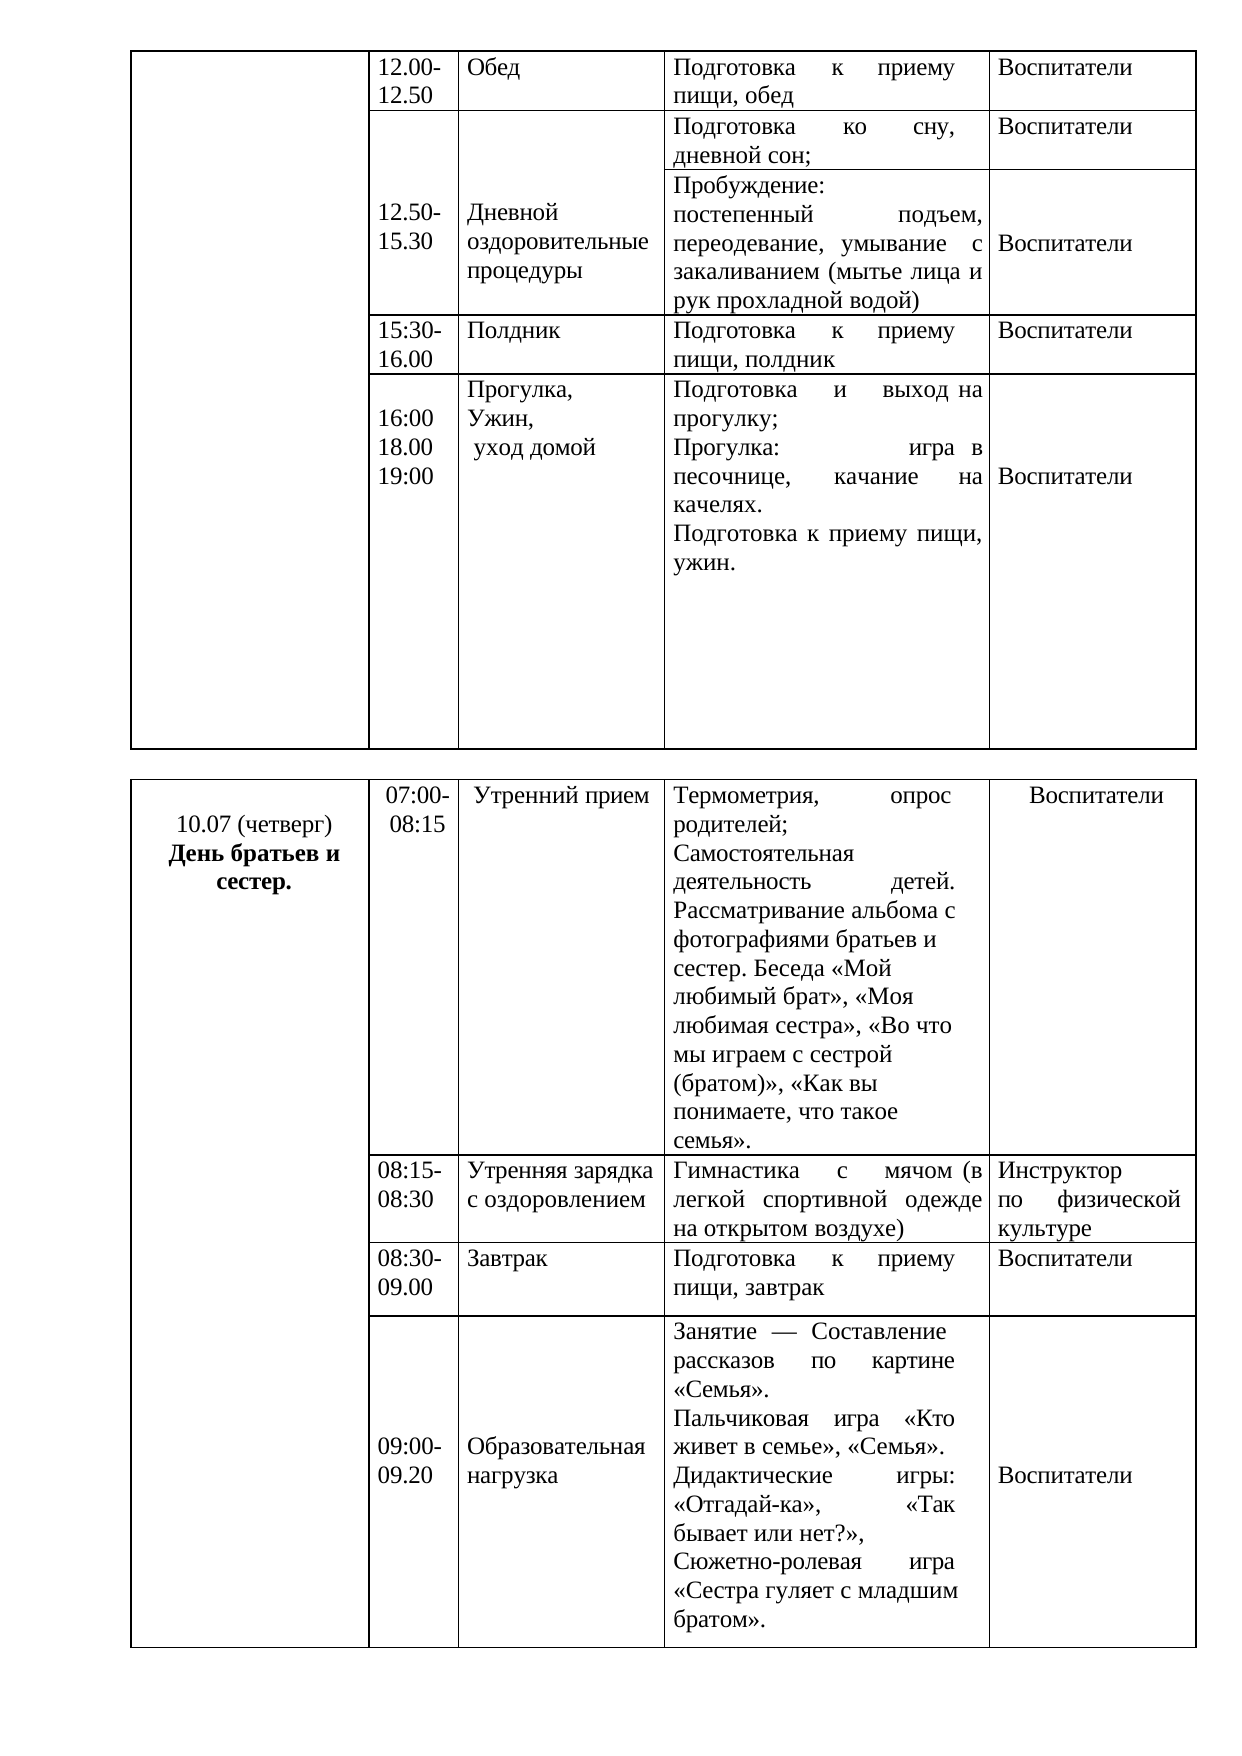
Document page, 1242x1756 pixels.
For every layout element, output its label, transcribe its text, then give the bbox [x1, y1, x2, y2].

table_cell Дневной сон, оздоровительные процедуры [459, 111, 664, 314]
table_header 10.07 (четверг) День братьев и сестер. [132, 780, 368, 1647]
table_cell 16:00 18.00 19:00 [370, 375, 458, 748]
table_header Утренний прием [459, 780, 664, 1154]
table_cell Воспитатели [990, 52, 1195, 109]
table_cell Воспитатели [990, 1243, 1195, 1315]
table_cell 09:00- 09.20 [370, 1317, 458, 1647]
table_cell Воспитатели [990, 111, 1195, 168]
table_cell Воспитатели [990, 170, 1195, 314]
table_cell 12.50- 15.30 [370, 111, 458, 314]
table_header Воспитатели [990, 780, 1195, 1154]
table_cell 08:15- 08:30 [370, 1156, 458, 1242]
table_cell 08:30- 09.00 [370, 1243, 458, 1315]
table_header 07:00-08:15 [370, 780, 458, 1154]
table_cell Воспитатели [990, 316, 1195, 373]
table_cell 12.00- 12.50 [370, 52, 458, 109]
table_cell Утренняя зарядка с оздоровлением [459, 1156, 664, 1242]
table_cell Полдник [459, 316, 664, 373]
table_cell Подготовка ко сну, дневной сон; [665, 111, 989, 168]
table_cell Подготовка и выход на прогулку; Прогулка: игра в песочнице, качание на качелях. Подготовка к приему пищи, ужин. [665, 375, 989, 748]
table_header Термометрия, опрос родителей; Самостоятельная деятельность детей. Рассматривание альбома с фотографиями братьев и сестер. Беседа «Мой любимый брат», «Моя любимая сестра», «Во что мы играем с сестрой (братом)», «Как вы понимаете, что такое семья». [665, 780, 989, 1154]
table_cell Завтрак [459, 1243, 664, 1315]
table_cell Подготовка к приему пищи, обед [665, 52, 989, 109]
table_cell Гимнастика с мячом (в легкой спортивной одежде на открытом воздухе) [665, 1156, 989, 1242]
table_cell Подготовка к приему пищи, полдник [665, 316, 989, 373]
table_cell Подготовка к приему пищи, завтрак [665, 1243, 989, 1315]
table_cell Воспитатели [990, 1317, 1195, 1647]
table_cell 15:30- 16.00 [370, 316, 458, 373]
table_cell Инструктор по физической культуре [990, 1156, 1195, 1242]
table_cell Занятие — Составление рассказов по картине «Семья». Пальчиковая игра «Кто живет в семье», «Семья». Дидактические игры: «Отгадай-ка», «Так бывает или нет?», Сюжетно-ролевая игра «Сестра гуляет с младшим братом». [665, 1317, 989, 1647]
table_cell Обед [459, 52, 664, 109]
table_cell Воспитатели [990, 375, 1195, 748]
table_cell Образовательная нагрузка [459, 1317, 664, 1647]
table_cell Прогулка, Ужин, уход домой [459, 375, 664, 748]
table_cell Пробуждение: постепенный подъем, переодевание, умывание с закаливанием (мытье лица и рук прохладной водой) [665, 170, 989, 314]
